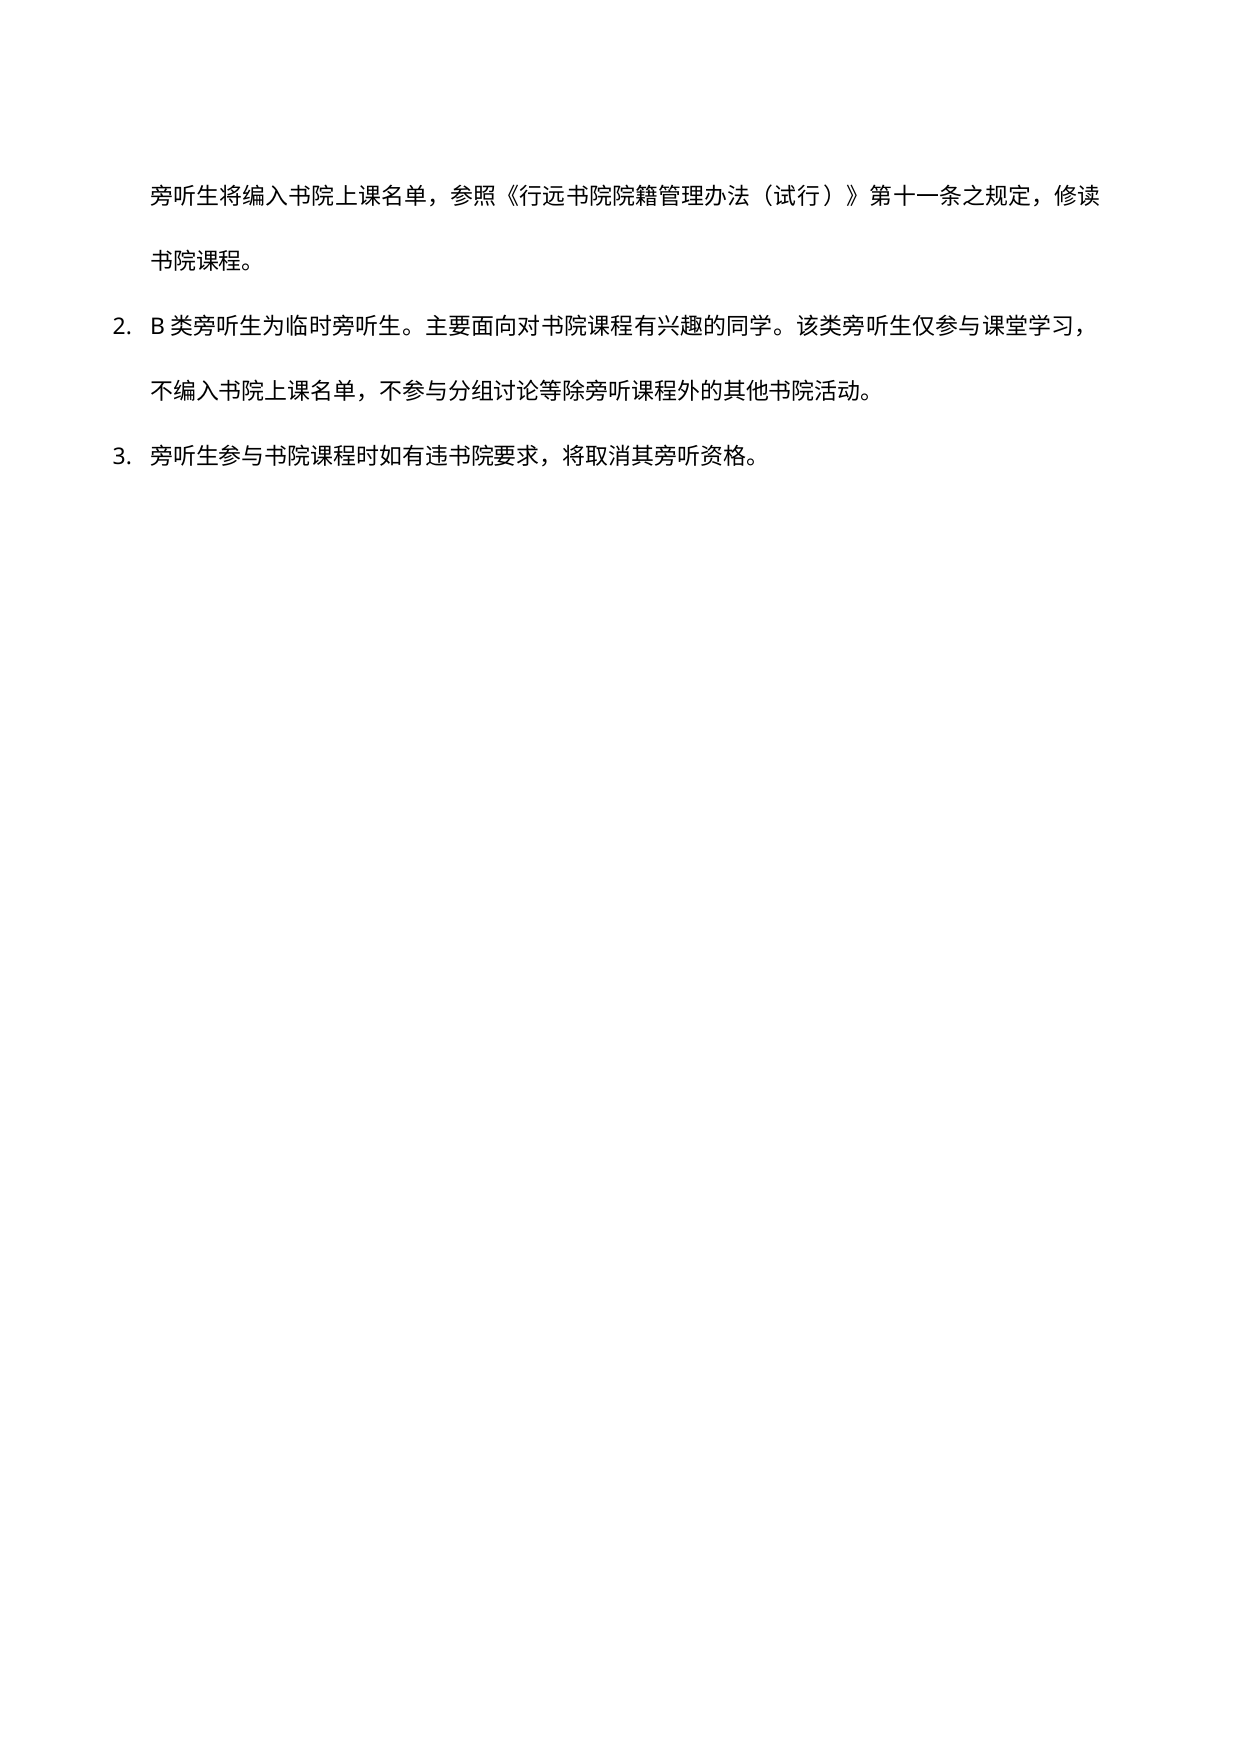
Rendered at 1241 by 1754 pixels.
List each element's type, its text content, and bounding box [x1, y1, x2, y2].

list B类旁听生为临时旁听生。主要面向对书院课程有兴趣的同学。该类旁听生仅参与课堂学习，不编入书院上课名单，不参与分组讨论等除旁听课程外的其他书院活动。 [112, 292, 1102, 422]
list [112, 162, 1102, 292]
list 旁听生参与书院课程时如有违书院要求，将取消其旁听资格。 [112, 422, 1102, 487]
